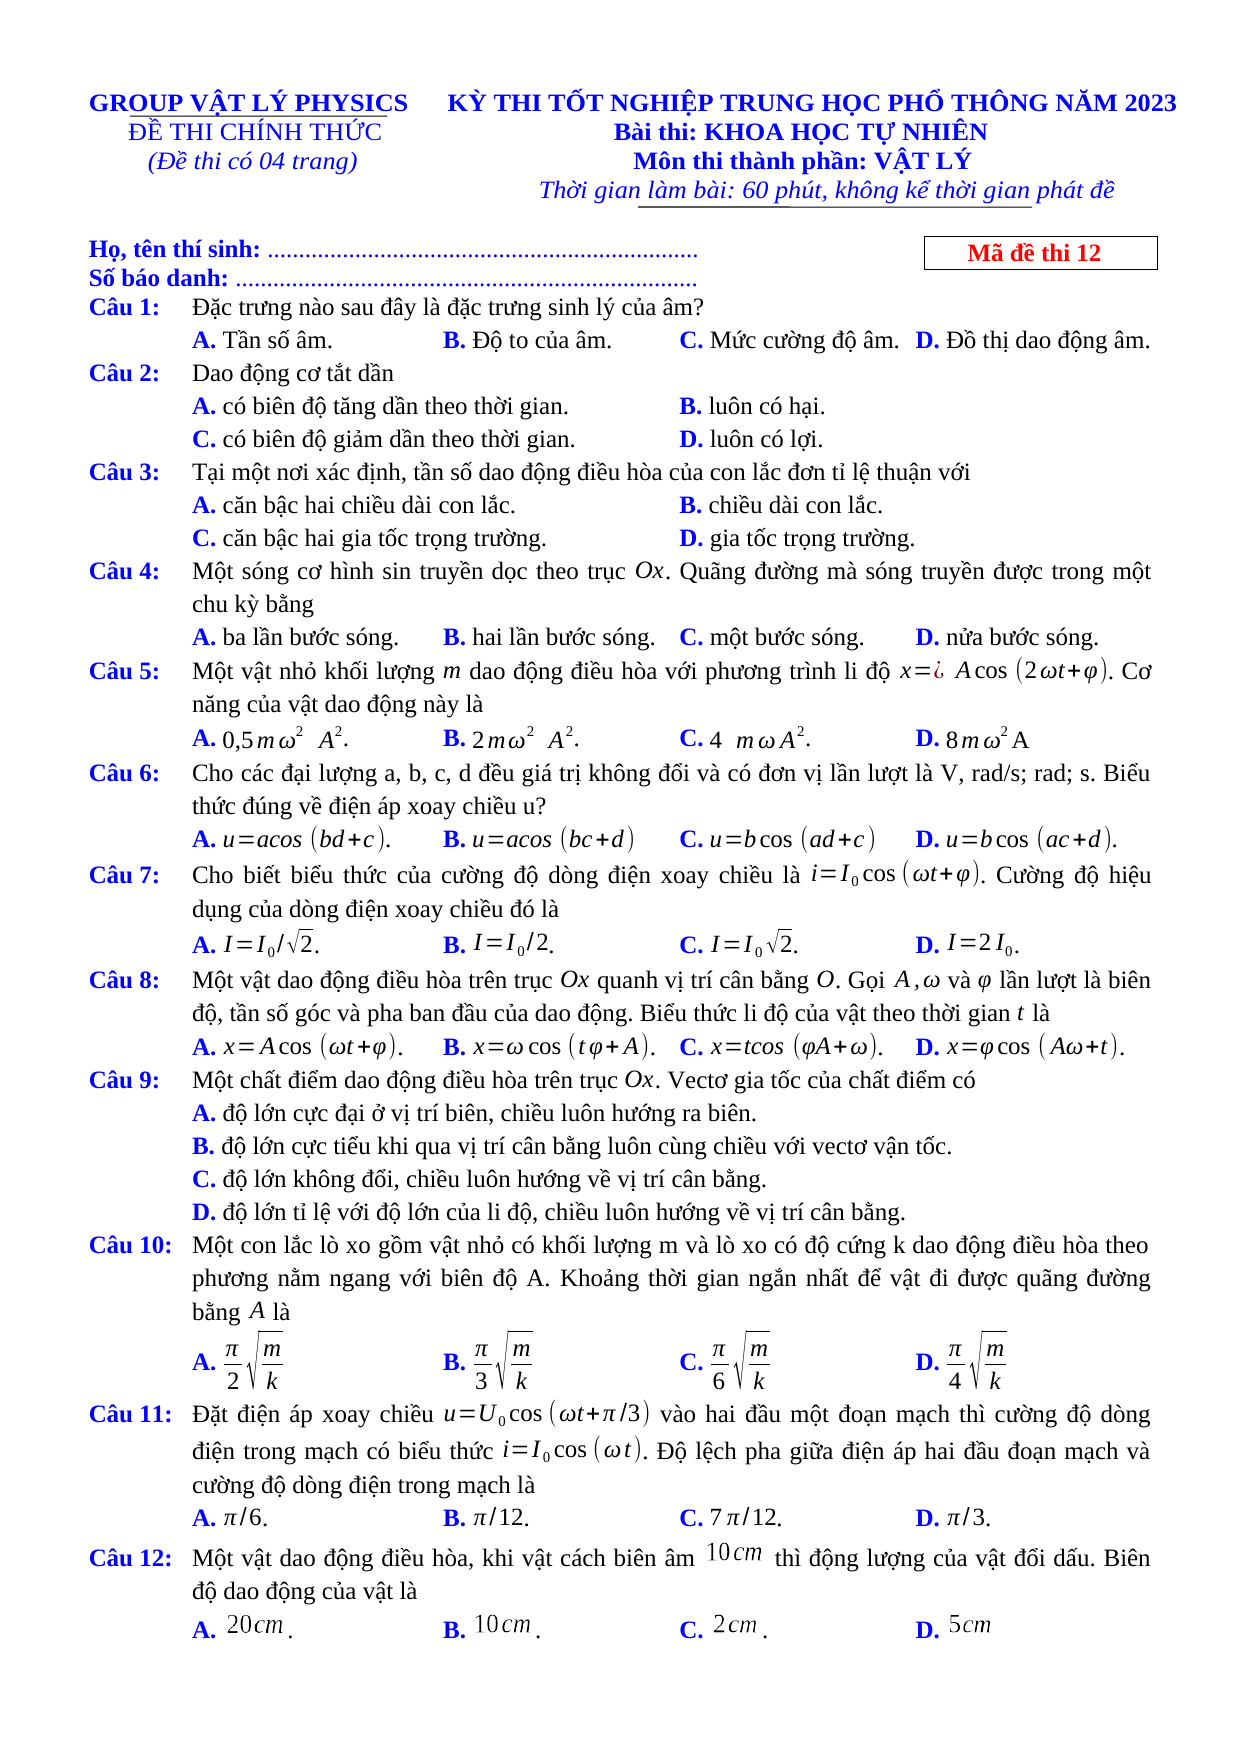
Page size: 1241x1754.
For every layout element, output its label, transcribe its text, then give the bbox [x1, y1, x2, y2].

text Câu 3: Tại một nơi xác định, tần số dao động điều hòa của con lắc đơn tỉ lệ thuận với [88, 457, 1152, 486]
text Họ, tên thí sinh: ..................................................................... [88, 234, 1152, 263]
text Câu 5: Một vật nhỏ khối lượng dao động điều hòa với phương trình li độ . Cơ năng của vật dao động này là [88, 655, 1152, 718]
text A. . B. . C. . D. [192, 722, 1152, 753]
text Câu 11: Đặt điện áp xoay chiều vào hai đầu một đoạn mạch thì cường độ dòng điện trong mạch có biểu thức . Độ lệch pha giữa điện áp hai đầu đoạn mạch và cường độ dòng điện trong mạch là [88, 1398, 1152, 1499]
text Số báo danh: .......................................................................... [88, 263, 1152, 292]
text Câu 1: Đặc trưng nào sau đây là đặc trưng sinh lý của âm? [88, 292, 1152, 321]
text A. . B. C. D. . [192, 824, 1152, 854]
text B. độ lớn cực tiểu khi qua vị trí cân bằng luôn cùng chiều với vectơ vận tốc. [192, 1131, 1152, 1160]
text C. độ lớn không đổi, chiều luôn hướng về vị trí cân bằng. [192, 1164, 1152, 1193]
text Câu 6: Cho các đại lượng a, b, c, d đều giá trị không đổi và có đơn vị lần lượt là V, rad/s; rad; s. Biểu thức đúng về điện áp xoay chiều u? [88, 758, 1152, 819]
text Câu 9: Một chất điểm dao động điều hòa trên trục . Vectơ gia tốc của chất điểm có [88, 1065, 1152, 1094]
text A. . B. . C. . D. . [192, 1503, 1152, 1532]
text Câu 10: Một con lắc lò xo gồm vật nhỏ có khối lượng m và lò xo có độ cứng k dao động điều hòa theo phương nằm ngang với biên độ A. Khoảng thời gian ngắn nhất để vật đi được quãng đường bằng là [88, 1231, 1152, 1325]
text A. B. C. D. [192, 1329, 1152, 1394]
text A. độ lớn cực đại ở vị trí biên, chiều luôn hướng ra biên. [192, 1098, 1152, 1127]
text C. có biên độ giảm dần theo thời gian. D. luôn có lợi. [192, 424, 1152, 453]
text Câu 7: Cho biết biểu thức của cường độ dòng điện xoay chiều là . Cường độ hiệu dụng của dòng điện xoay chiều đó là [88, 858, 1152, 923]
text A. ba lần bước sóng. B. hai lần bước sóng. C. một bước sóng. D. nửa bước sóng. [192, 622, 1152, 651]
text A. căn bậc hai chiều dài con lắc. B. chiều dài con lắc. [192, 490, 1152, 519]
text Câu 8: Một vật dao động điều hòa trên trục quanh vị trí cân bằng . Gọi và lần lượt là biên độ, tần số góc và pha ban đầu của dao động. Biểu thức li độ của vật theo thời gian là [88, 965, 1152, 1027]
text A. Tần số âm. B. Độ to của âm. C. Mức cường độ âm. D. Đồ thị dao động âm. [192, 325, 1152, 354]
text C. căn bậc hai gia tốc trọng trường. D. gia tốc trọng trường. [192, 523, 1152, 552]
text A. có biên độ tăng dần theo thời gian. B. luôn có hại. [192, 391, 1152, 420]
text (Đề thi có 04 trang) Môn thi thành phần: VẬT LÝ [88, 146, 1222, 175]
text A. . B. . C. . D. . [192, 1031, 1152, 1061]
text GROUP VẬT LÝ PHYSICS KỲ THI TỐT NGHIỆP TRUNG HỌC PHỔ THÔNG NĂM 2023 [88, 88, 1222, 117]
text ĐỀ THI CHÍNH THỨC Bài thi: KHOA HỌC TỰ NHIÊN [88, 117, 1222, 146]
text Câu 4: Một sóng cơ hình sin truyền dọc theo trục . Quãng đường mà sóng truyền được trong một chu kỳ bằng [88, 556, 1152, 618]
text A. . B. . C. . D. [192, 1609, 1152, 1644]
text Câu 12: Một vật dao động điều hòa, khi vật cách biên âm thì động lượng của vật đổi dấu. Biên độ dao động của vật là [88, 1536, 1152, 1604]
text A. . B. . C. . D. . [192, 927, 1152, 961]
text Câu 2: Dao động cơ tắt dần [88, 358, 1152, 387]
text Thời gian làm bài: 60 phút, không kể thời gian phát đề [88, 175, 1222, 203]
text D. độ lớn tỉ lệ với độ lớn của li độ, chiều luôn hướng về vị trí cân bằng. [192, 1197, 1152, 1226]
